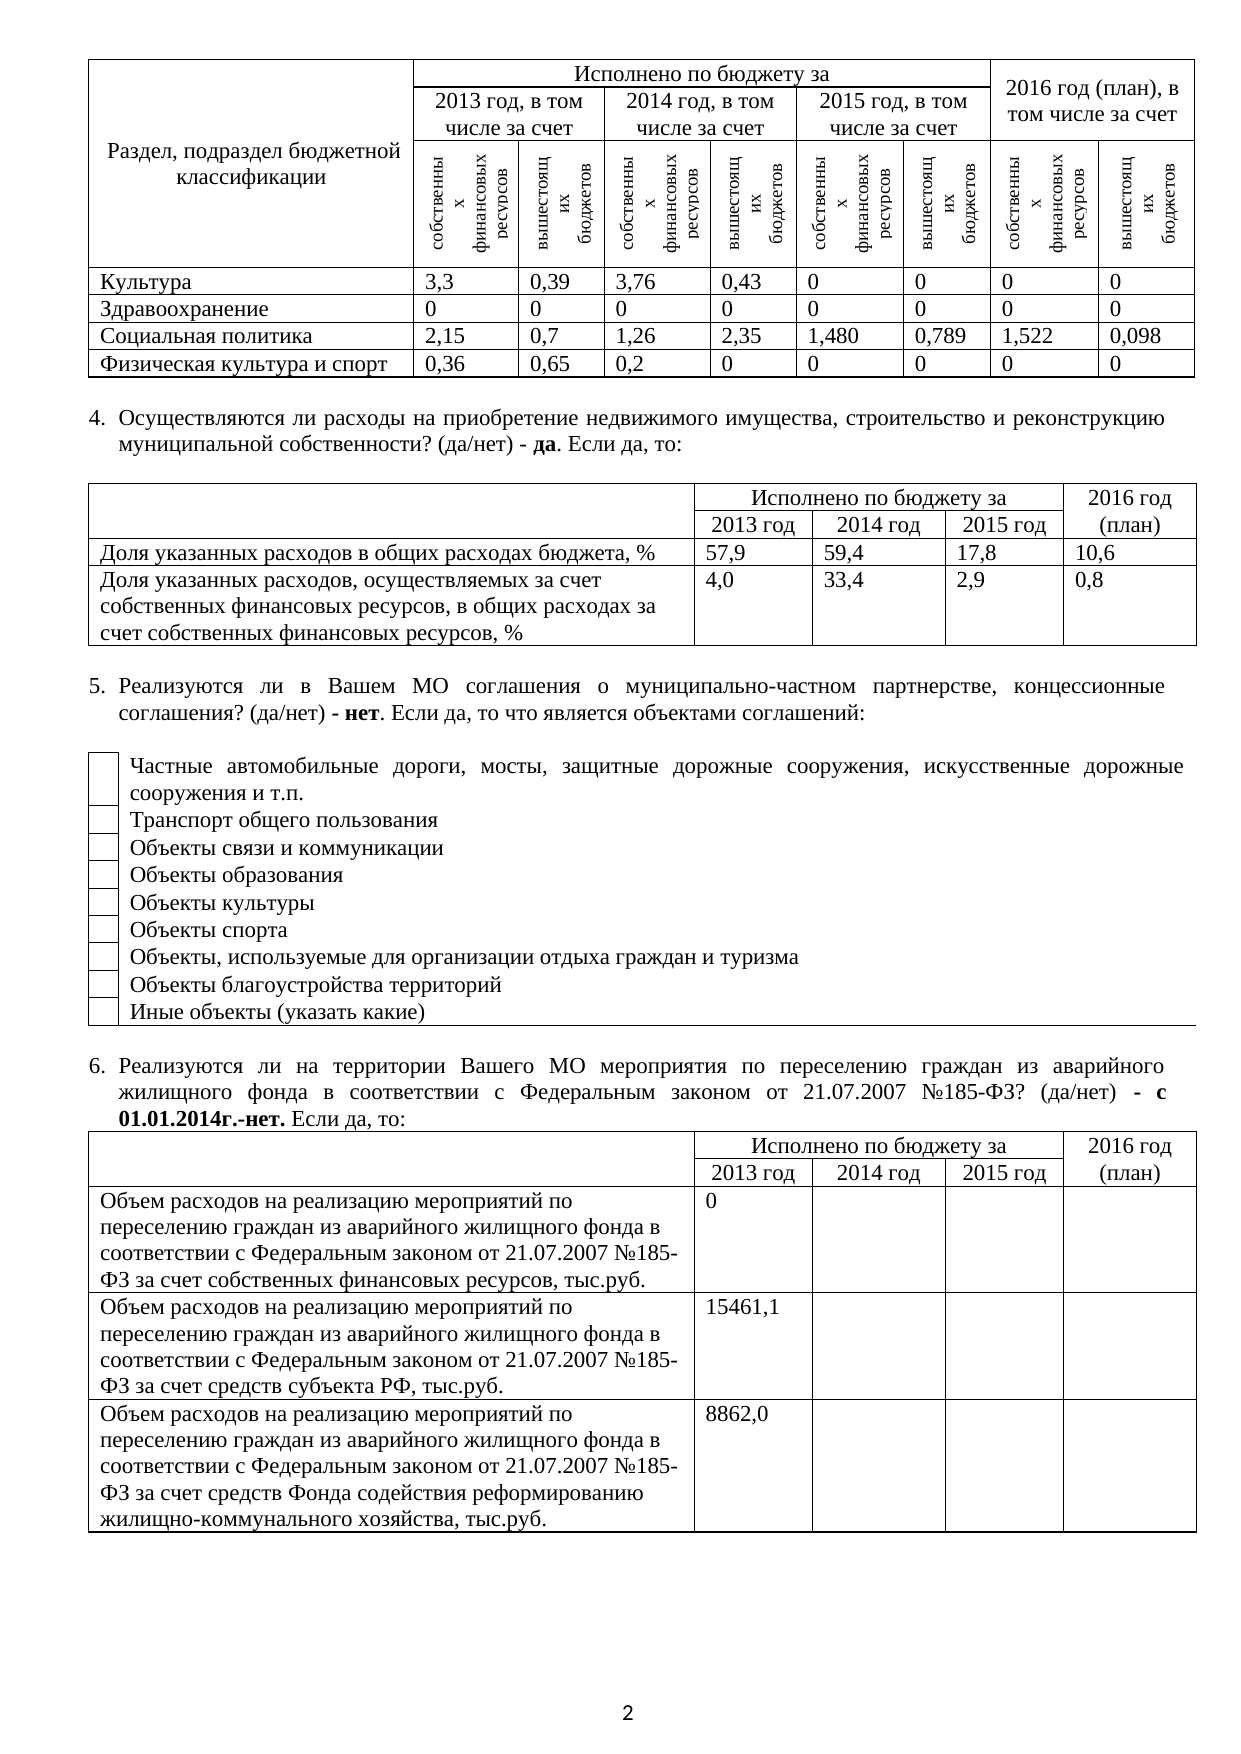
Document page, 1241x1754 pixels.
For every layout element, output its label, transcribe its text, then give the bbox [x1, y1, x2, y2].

table_cell 0 [1099, 295, 1194, 322]
table_cell Доля указанных расходов, осуществляемых за счет собственных финансовых ресурсов, в общих расходах за счет собственных финансовых ресурсов, % [89, 566, 694, 645]
table_cell 0 [904, 268, 990, 294]
table_cell 2014 год [813, 1159, 945, 1186]
table_cell [1064, 1187, 1196, 1292]
list Осуществляются ли расходы на приобретение недвижимого имущества, строительство и реконструкцию муниципальной собственности? (да/нет) - да. Если да, то: [89, 404, 1167, 456]
table_cell вышестоящих бюджетов [711, 141, 796, 267]
table_cell Доля указанных расходов в общих расходах бюджета, % [89, 539, 694, 565]
table_cell Объекты связи и коммуникации [119, 833, 1196, 860]
table_cell 0 [519, 295, 604, 322]
table_cell 1,522 [991, 323, 1098, 349]
table_header Исполнено по бюджету за [695, 1132, 1063, 1158]
table_cell [946, 1293, 1063, 1399]
table_cell [89, 916, 118, 942]
table_cell Объекты благоустройства территорий [119, 970, 1196, 997]
table_cell Культура [89, 268, 413, 294]
table_cell 0 [605, 295, 710, 322]
table_cell [89, 806, 118, 833]
table_cell 0 [1099, 350, 1194, 376]
table_cell 0,7 [519, 323, 604, 349]
table_cell 0 [797, 295, 903, 322]
table_cell [89, 889, 118, 915]
table_cell 3,3 [414, 268, 518, 294]
list Реализуются ли в Вашем МО соглашения о муниципально-частном партнерстве, концессионные соглашения? (да/нет) - нет. Если да, то что является объектами соглашений: [89, 672, 1167, 725]
table_cell 2015 год, в том числе за счет [797, 88, 990, 140]
table_cell Объекты образования [119, 860, 1196, 887]
table_cell Объем расходов на реализацию мероприятий по переселению граждан из аварийного жилищного фонда в соответствии с Федеральным законом от 21.07.2007 №185-ФЗ за счет средств субъекта РФ, тыс.руб. [89, 1293, 694, 1399]
table_cell Иные объекты (указать какие) [119, 997, 1196, 1024]
table_cell 1,26 [605, 323, 710, 349]
table_cell 0 [904, 350, 990, 376]
table_cell [1064, 1293, 1196, 1399]
table_cell Социальная политика [89, 323, 413, 349]
table_cell [89, 834, 118, 860]
table_cell 57,9 [695, 539, 812, 565]
table_cell 0 [991, 350, 1098, 376]
table_cell 0 [711, 295, 796, 322]
table_header Раздел, подраздел бюджетной классификации [89, 60, 413, 267]
table_cell 2015 год [946, 1159, 1063, 1186]
table_cell 0 [904, 295, 990, 322]
table_cell 10,6 [1064, 539, 1196, 565]
table_cell 0 [991, 295, 1098, 322]
table_cell собственных финансовых ресурсов [991, 141, 1098, 267]
table_cell 2,35 [711, 323, 796, 349]
table_header [89, 1132, 694, 1186]
table_cell собственных финансовых ресурсов [414, 141, 518, 267]
table_cell 0,39 [519, 268, 604, 294]
list Реализуются ли на территории Вашего МО мероприятия по переселению граждан из аварийного жилищного фонда в соответствии с Федеральным законом от 21.07.2007 №185-ФЗ? (да/нет) - с 01.01.2014г.-нет. Если да, то: [89, 1052, 1167, 1131]
table_cell 0,36 [414, 350, 518, 376]
table_cell Здравоохранение [89, 295, 413, 322]
table_cell 8862,0 [695, 1400, 812, 1531]
table_cell собственных финансовых ресурсов [605, 141, 710, 267]
table_cell 0,2 [605, 350, 710, 376]
table_cell 0 [695, 1187, 812, 1292]
table_header Исполнено по бюджету за [695, 484, 1063, 510]
table_cell 0,43 [711, 268, 796, 294]
table_cell 59,4 [813, 539, 945, 565]
table_cell 2015 год [946, 511, 1063, 538]
table_cell 0 [991, 268, 1098, 294]
table_cell [89, 971, 118, 997]
table_header Исполнено по бюджету за [414, 60, 990, 86]
table_cell Объекты культуры [119, 888, 1196, 915]
table_header 2016 год (план), в том числе за счет [991, 60, 1194, 140]
table_cell Транспорт общего пользования [119, 805, 1196, 833]
table_cell Физическая культура и спорт [89, 350, 413, 376]
table_cell 2013 год [695, 1159, 812, 1186]
table_cell 1,480 [797, 323, 903, 349]
table_cell 2014 год, в том числе за счет [605, 88, 796, 140]
table_header 2016 год (план) [1064, 1132, 1196, 1186]
table_cell [89, 998, 118, 1024]
table_cell 0 [1099, 268, 1194, 294]
table_cell 17,8 [946, 539, 1063, 565]
table_cell Объекты, используемые для организации отдыха граждан и туризма [119, 942, 1196, 970]
table_cell [946, 1400, 1063, 1531]
table_cell 33,4 [813, 566, 945, 645]
table_cell 0,789 [904, 323, 990, 349]
table_cell 2013 год [695, 511, 812, 538]
table_cell вышестоящих бюджетов [904, 141, 990, 267]
table_cell вышестоящих бюджетов [519, 141, 604, 267]
table_cell [89, 943, 118, 970]
table_cell 15461,1 [695, 1293, 812, 1399]
table_cell [1064, 1400, 1196, 1531]
table_cell 3,76 [605, 268, 710, 294]
table_cell 0 [711, 350, 796, 376]
table_cell Объем расходов на реализацию мероприятий по переселению граждан из аварийного жилищного фонда в соответствии с Федеральным законом от 21.07.2007 №185-ФЗ за счет собственных финансовых ресурсов, тыс.руб. [89, 1187, 694, 1292]
table_header [89, 484, 694, 538]
table_cell [89, 861, 118, 887]
table_cell 2,15 [414, 323, 518, 349]
table_cell 0 [414, 295, 518, 322]
table_cell 0 [797, 268, 903, 294]
table_header Частные автомобильные дороги, мосты, защитные дорожные сооружения, искусственные дорожные сооружения и т.п. [119, 752, 1196, 805]
table_cell [813, 1400, 945, 1531]
table_cell [813, 1293, 945, 1399]
table_cell 0 [797, 350, 903, 376]
table_cell вышестоящих бюджетов [1099, 141, 1194, 267]
table_cell 4,0 [695, 566, 812, 645]
table_header 2016 год (план) [1064, 484, 1196, 538]
table_cell 0,8 [1064, 566, 1196, 645]
table_cell Объекты спорта [119, 915, 1196, 942]
table_cell [946, 1187, 1063, 1292]
table_cell [813, 1187, 945, 1292]
table_cell 0,65 [519, 350, 604, 376]
table_header [89, 753, 118, 805]
table_cell 2,9 [946, 566, 1063, 645]
table_cell 2013 год, в том числе за счет [414, 88, 604, 140]
table_cell Объем расходов на реализацию мероприятий по переселению граждан из аварийного жилищного фонда в соответствии с Федеральным законом от 21.07.2007 №185-ФЗ за счет средств Фонда содействия реформированию жилищно-коммунального хозяйства, тыс.руб. [89, 1400, 694, 1531]
table_cell 0,098 [1099, 323, 1194, 349]
table_cell 2014 год [813, 511, 945, 538]
table_cell собственных финансовых ресурсов [797, 141, 903, 267]
